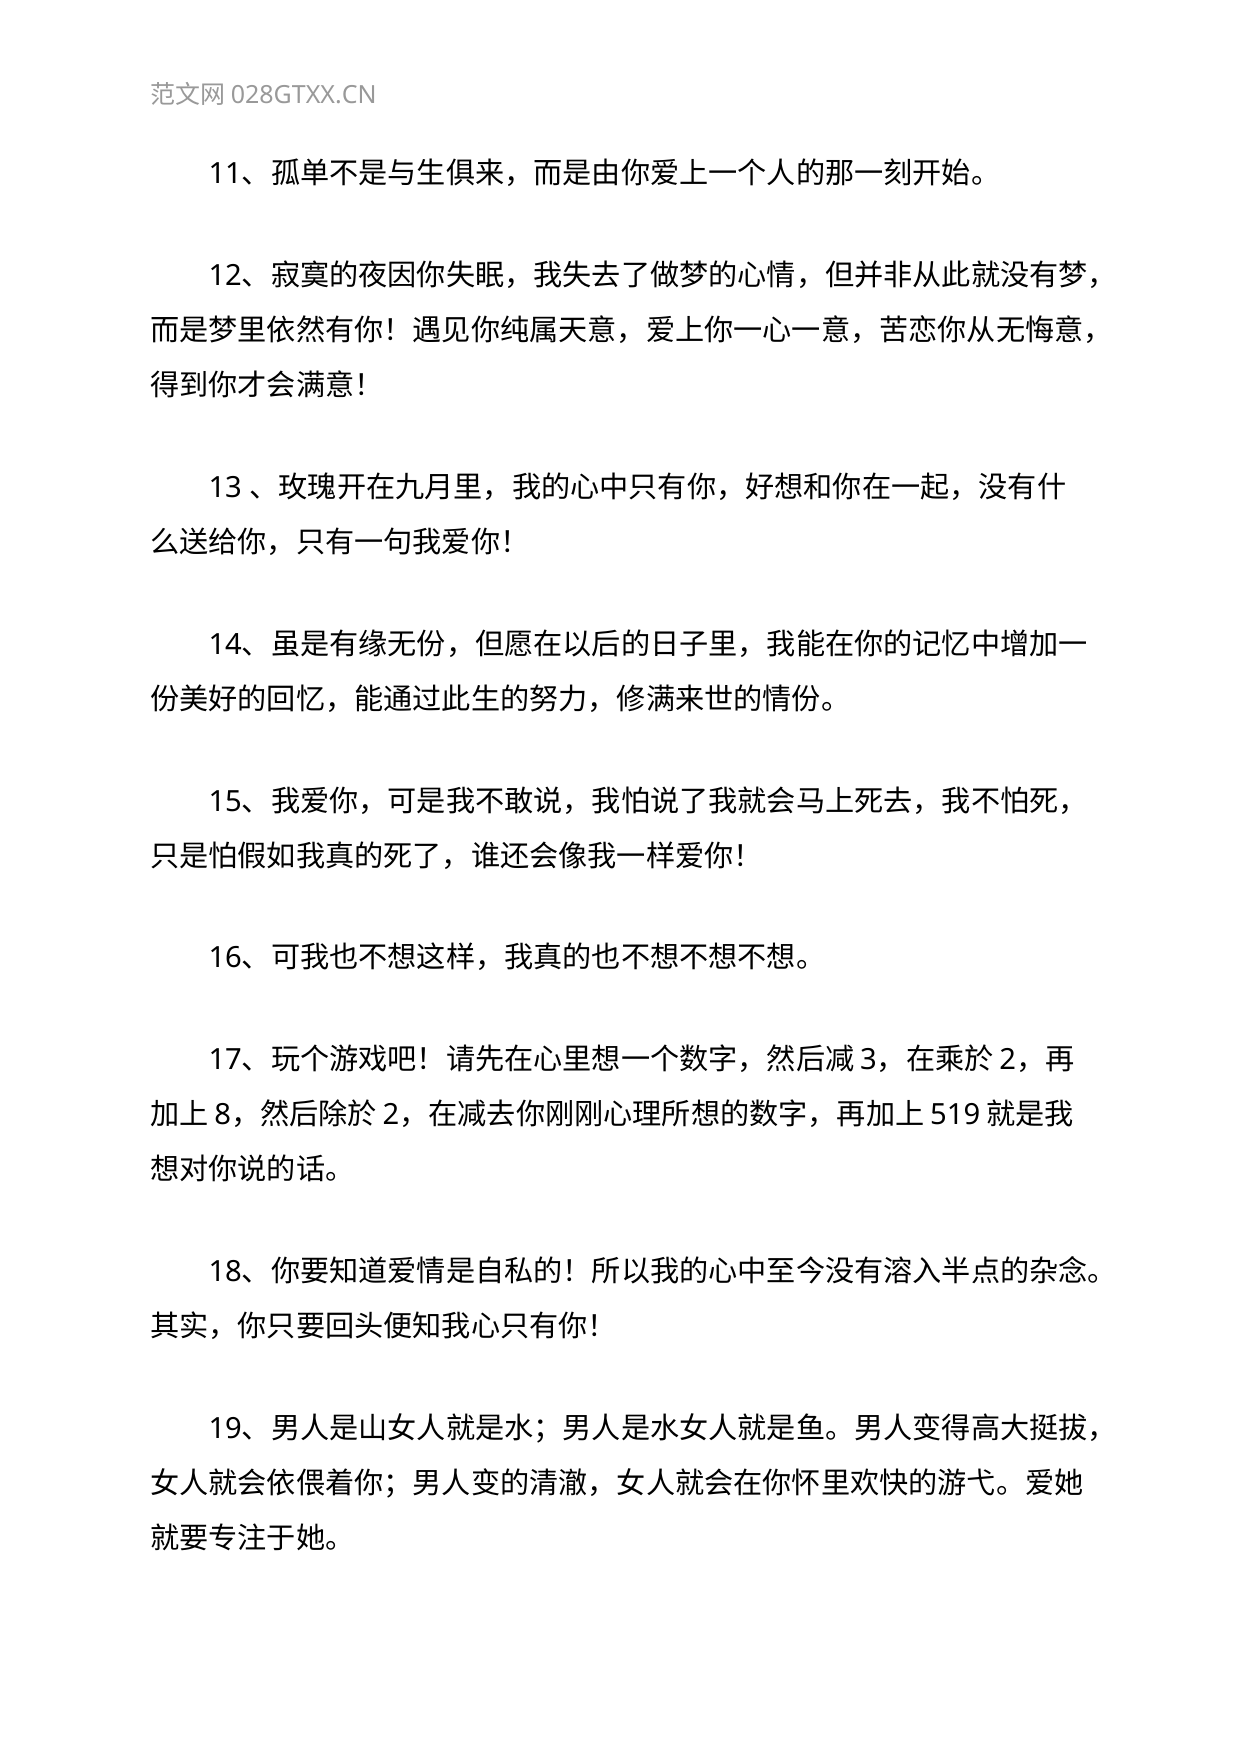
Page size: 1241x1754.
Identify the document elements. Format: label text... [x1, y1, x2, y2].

text 12、寂寞的夜因你失眠，我失去了做梦的心情，但并非从此就没有梦，而是梦里依然有你！遇见你纯属天意，爱上你一心一意，苦恋你从无悔意，得到你才会满意！ [150, 252, 1090, 404]
text 15、我爱你，可是我不敢说，我怕说了我就会马上死去，我不怕死，只是怕假如我真的死了，谁还会像我一样爱你！ [150, 777, 1090, 874]
text 16、可我也不想这样，我真的也不想不想不想。 [150, 934, 1090, 976]
text 13 、玫瑰开在九月里，我的心中只有你，好想和你在一起，没有什么送给你，只有一句我爱你！ [150, 464, 1090, 561]
text 11、孤单不是与生俱来，而是由你爱上一个人的那一刻开始。 [150, 150, 1090, 192]
text 19、男人是山女人就是水；男人是水女人就是鱼。男人变得高大挺拔，女人就会依偎着你；男人变的清澈，女人就会在你怀里欢快的游弋。爱她就要专注于她。 [150, 1404, 1090, 1557]
text 14、虽是有缘无份，但愿在以后的日子里，我能在你的记忆中增加一份美好的回忆，能通过此生的努力，修满来世的情份。 [150, 620, 1090, 718]
text 18、你要知道爱情是自私的！所以我的心中至今没有溶入半点的杂念。其实，你只要回头便知我心只有你！ [150, 1248, 1090, 1345]
text 17、玩个游戏吧！请先在心里想一个数字，然后减3，在乘於2，再加上8，然后除於2，在减去你刚刚心理所想的数字，再加上519就是我想对你说的话。 [150, 1036, 1090, 1188]
